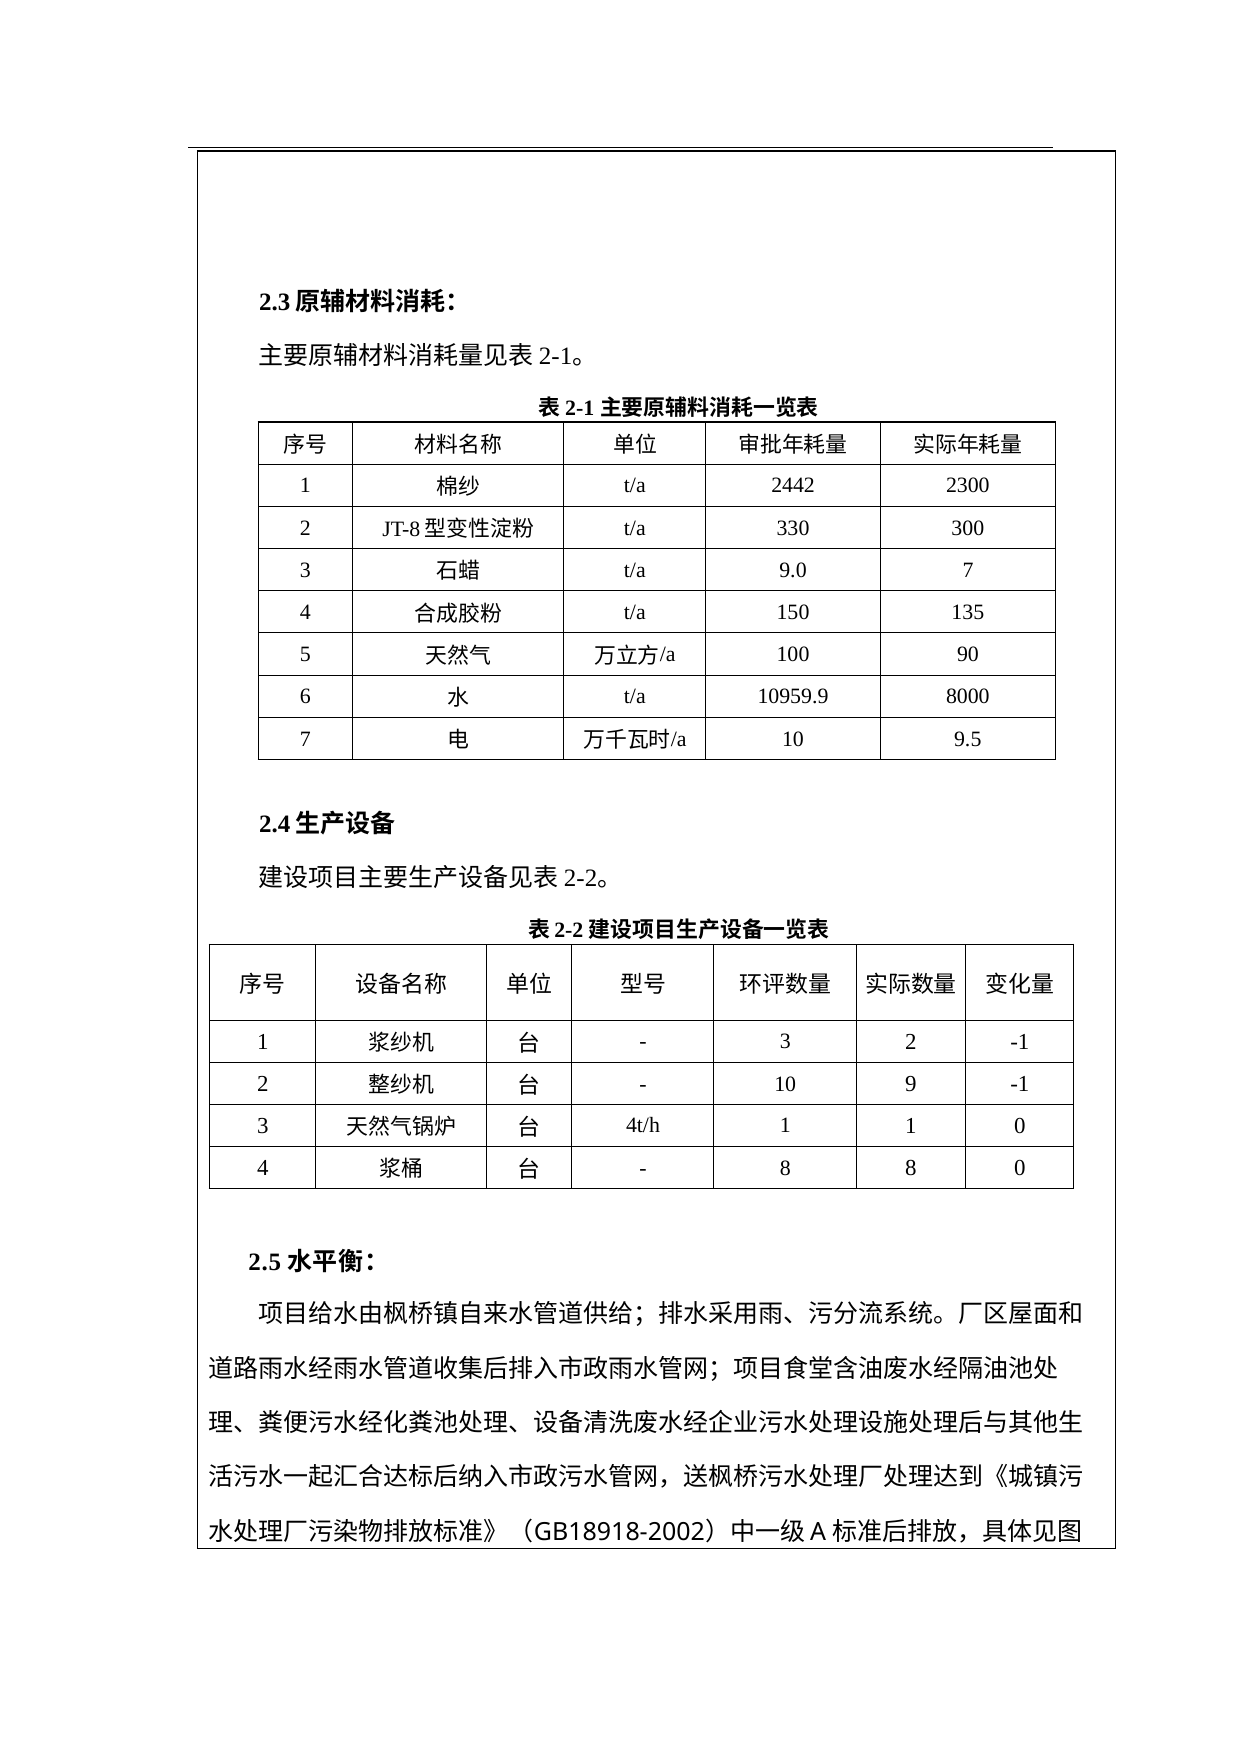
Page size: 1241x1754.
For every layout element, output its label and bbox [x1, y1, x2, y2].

table_header [198, 152, 1115, 1547]
